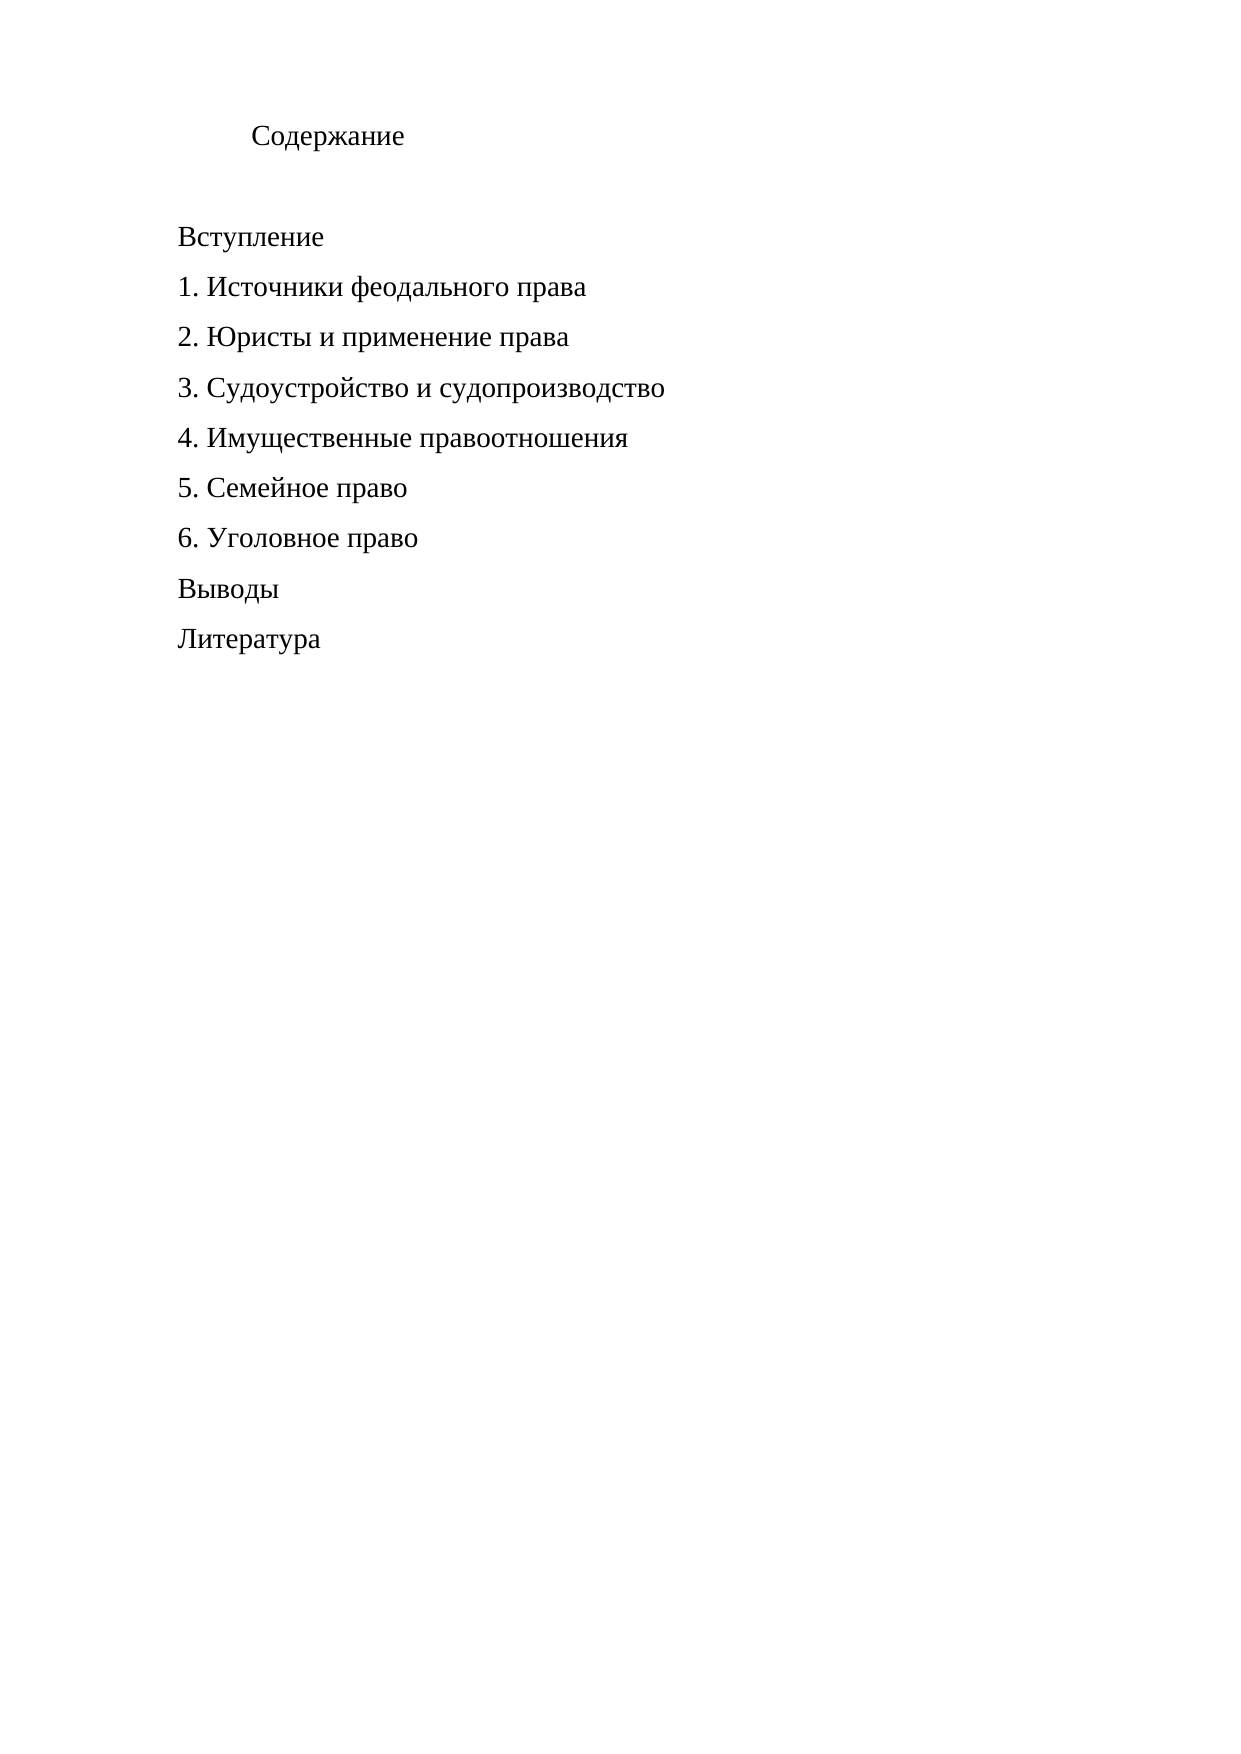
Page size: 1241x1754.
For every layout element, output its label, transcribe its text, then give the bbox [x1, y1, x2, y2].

text Литература [177, 621, 1152, 655]
text 3. Судоустройство и судопроизводство [177, 370, 1152, 403]
text 1. Источники феодального права [177, 269, 1152, 303]
text 2. Юристы и применение права [177, 319, 1152, 353]
text Содержание [177, 118, 1152, 152]
text Вступление [177, 219, 1152, 252]
text 6. Уголовное право [177, 521, 1152, 554]
text Выводы [177, 571, 1152, 604]
text 5. Семейное право [177, 470, 1152, 504]
text 4. Имущественные правоотношения [177, 420, 1152, 453]
